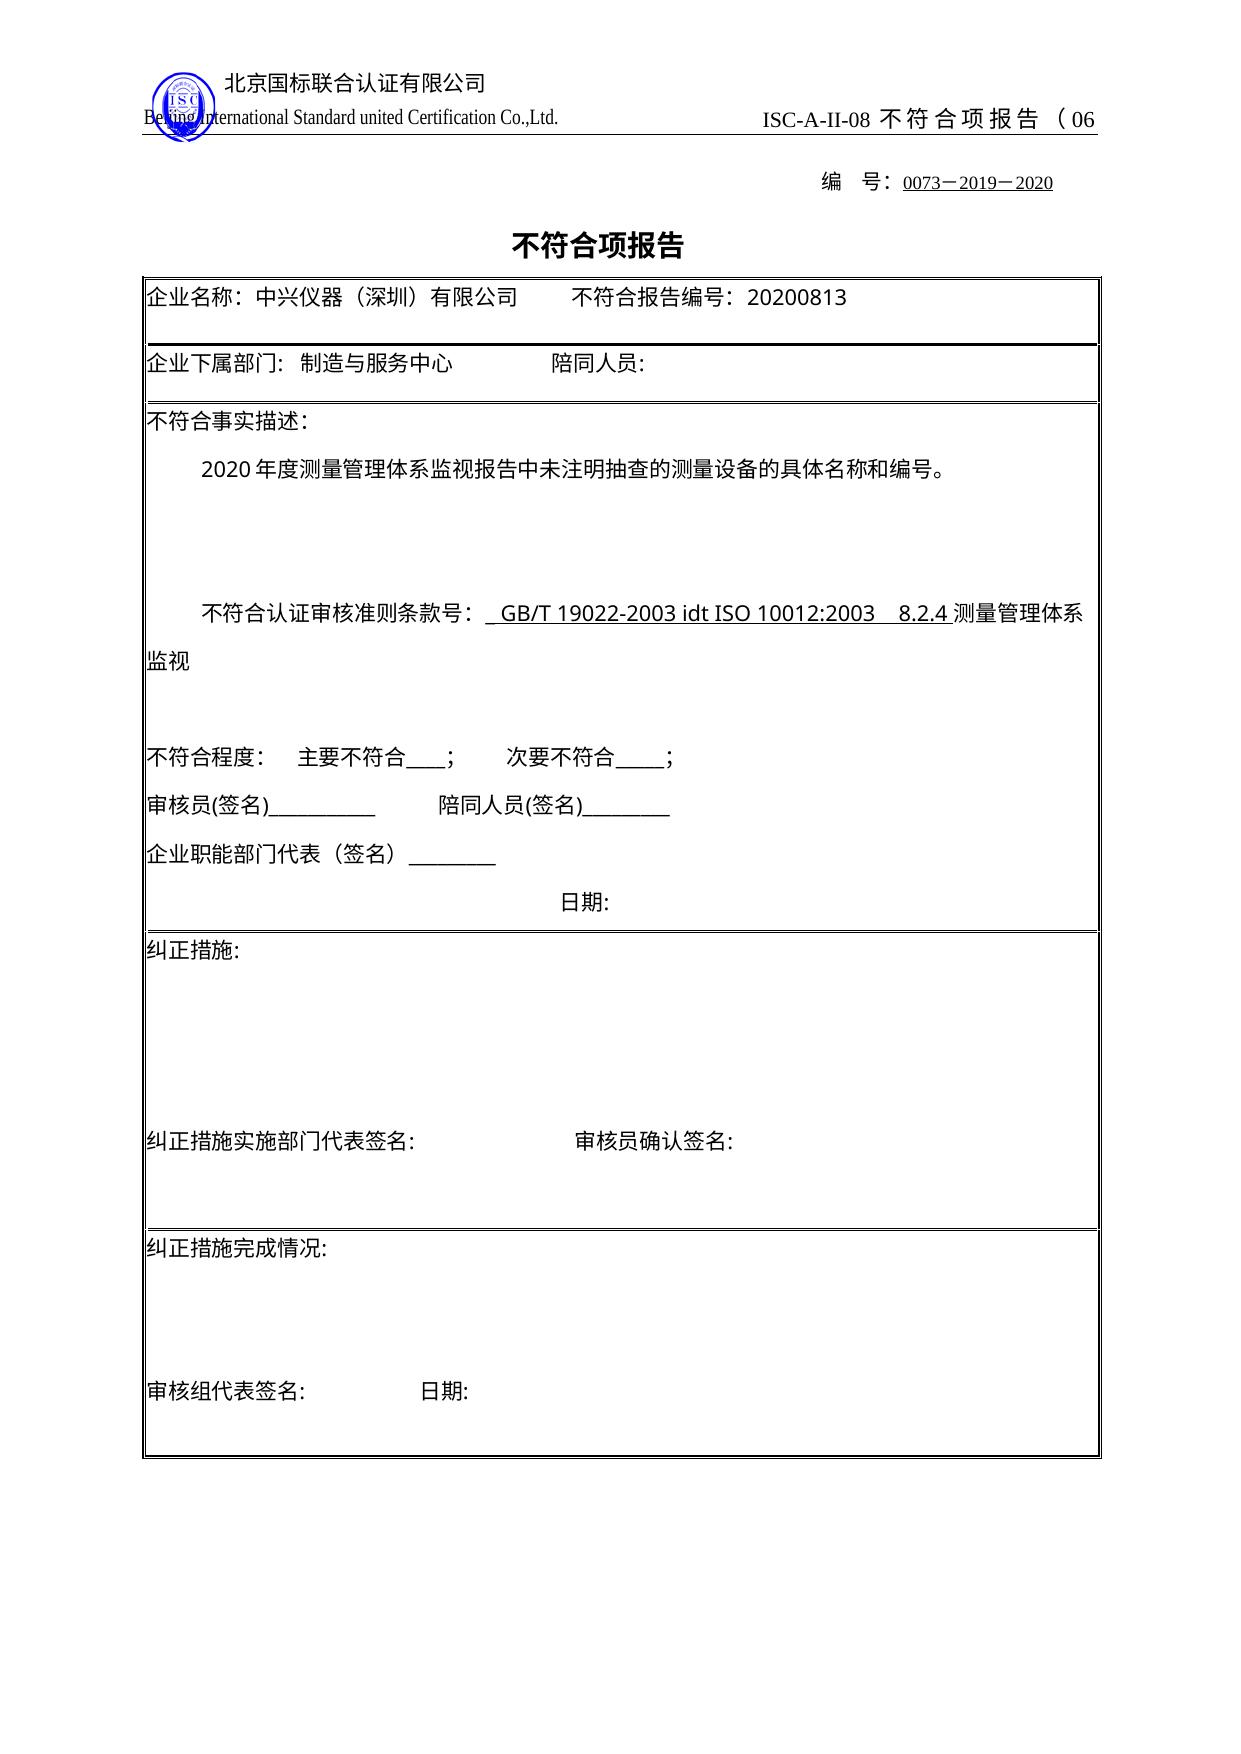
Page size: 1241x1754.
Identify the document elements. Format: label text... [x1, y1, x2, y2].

text 不符合项报告 [144, 211, 1053, 276]
table_header 企业名称：中兴仪器（深圳）有限公司 不符合报告编号：20200813 [146, 280, 1098, 343]
table_cell 不符合事实描述： 2020年度测量管理体系监视报告中未注明抽查的测量设备的具体名称和编号。 不符合认证审核准则条款号：_ GB/T 19022-2003 idt ISO 10012:2003 8.2.4 测量管理体系监视 不符合程度： 主要不符合____； 次要不符合_____； 审核员(签名)___________ 陪同人员(签名)_________ 企业职能部门代表（签名）_________ 日期: [144, 401, 1100, 930]
text 编 号：0073－2019－2020 [144, 164, 1053, 196]
table_cell 纠正措施: 纠正措施实施部门代表签名: 审核员确认签名: [144, 930, 1100, 1227]
table_cell 纠正措施完成情况: 审核组代表签名: 日期: [146, 1228, 1099, 1455]
table_cell 企业下属部门: 制造与服务中心 陪同人员: [144, 343, 1100, 401]
picture [151, 72, 215, 141]
